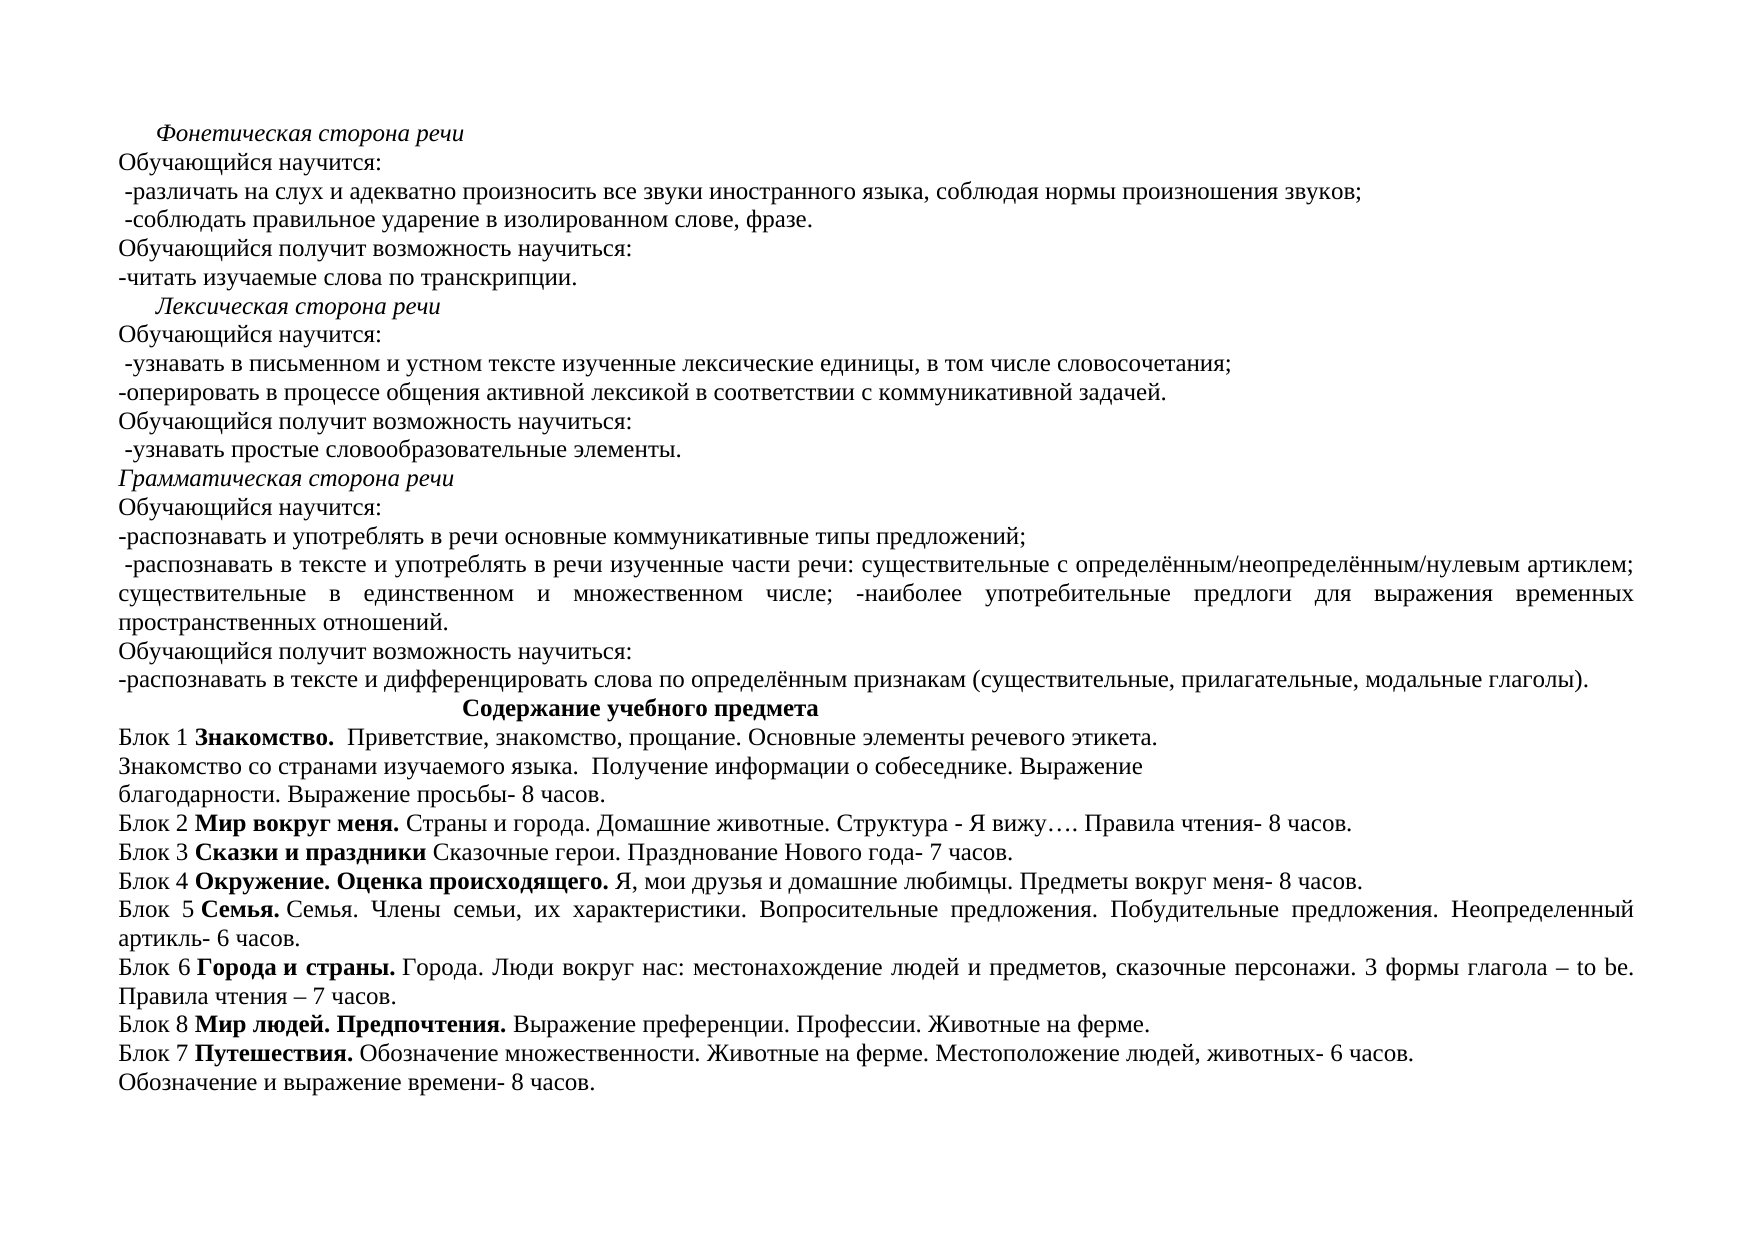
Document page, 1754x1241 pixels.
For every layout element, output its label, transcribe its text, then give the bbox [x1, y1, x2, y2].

text Лексическая сторона речи [118, 291, 1636, 319]
text -различать на слух и адекватно произносить все звуки иностранного языка, соблюдая нормы произношения звуков; [118, 176, 1636, 204]
text Блок 2 Мир вокруг меня. Страны и города. Домашние животные. Структура - Я вижу…. Правила чтения- 8 часов. [118, 808, 1636, 837]
text -соблюдать правильное ударение в изолированном слове, фразе. [118, 204, 1636, 233]
text -читать изучаемые слова по транскрипции. [118, 262, 1636, 291]
text Содержание учебного предмета [118, 693, 1636, 722]
text Обучающийся получит возможность научиться: [118, 233, 1636, 262]
text -оперировать в процессе общения активной лексикой в соответствии с коммуникативной задачей. [118, 377, 1636, 406]
text Знакомство со странами изучаемого языка. Получение информации о собеседнике. Выражение [118, 751, 1636, 779]
text -распознавать в тексте и употреблять в речи изученные части речи: существительные с определённым/неопределённым/нулевым артиклем; существительные в единственном и множественном числе; -наиболее употребительные предлоги для выражения временных пространственных отношений. [118, 549, 1636, 636]
text Блок 5 Семья. Семья. Члены семьи, их характеристики. Вопросительные предложения. Побудительные предложения. Неопределенный артикль- 6 часов. [118, 894, 1636, 952]
text Блок 6 Города и страны. Города. Люди вокруг нас: местонахождение людей и предметов, сказочные персонажи. 3 формы глагола – to be. Правила чтения – 7 часов. [118, 952, 1636, 1009]
text -распознавать в тексте и дифференцировать слова по определённым признакам (существительные, прилагательные, модальные глаголы). [118, 664, 1636, 693]
text Обучающийся научится: [118, 319, 1636, 348]
text Блок 1 Знакомство. Приветствие, знакомство, прощание. Основные элементы речевого этикета. [118, 722, 1636, 751]
text -узнавать простые словообразовательные элементы. [118, 434, 1636, 463]
text -узнавать в письменном и устном тексте изученные лексические единицы, в том числе словосочетания; [118, 348, 1636, 377]
text благодарности. Выражение просьбы- 8 часов. [118, 779, 1636, 808]
text Обучающийся научится: [118, 147, 1636, 176]
text Грамматическая сторона речи [118, 463, 1636, 492]
text Блок 7 Путешествия. Обозначение множественности. Животные на ферме. Местоположение людей, животных- 6 часов. [118, 1038, 1636, 1067]
text Фонетическая сторона речи [118, 118, 1636, 147]
text Обучающийся научится: [118, 492, 1636, 521]
text Обучающийся получит возможность научиться: [118, 636, 1636, 664]
text Обозначение и выражение времени- 8 часов. [118, 1067, 1636, 1096]
text Обучающийся получит возможность научиться: [118, 406, 1636, 434]
text -распознавать и употреблять в речи основные коммуникативные типы предложений; [118, 521, 1636, 549]
text Блок 4 Окружение. Оценка происходящего. Я, мои друзья и домашние любимцы. Предметы вокруг меня- 8 часов. [118, 866, 1636, 894]
text Блок 8 Мир людей. Предпочтения. Выражение преференции. Профессии. Животные на ферме. [118, 1009, 1636, 1038]
text Блок 3 Сказки и праздники Сказочные герои. Празднование Нового года- 7 часов. [118, 837, 1636, 866]
